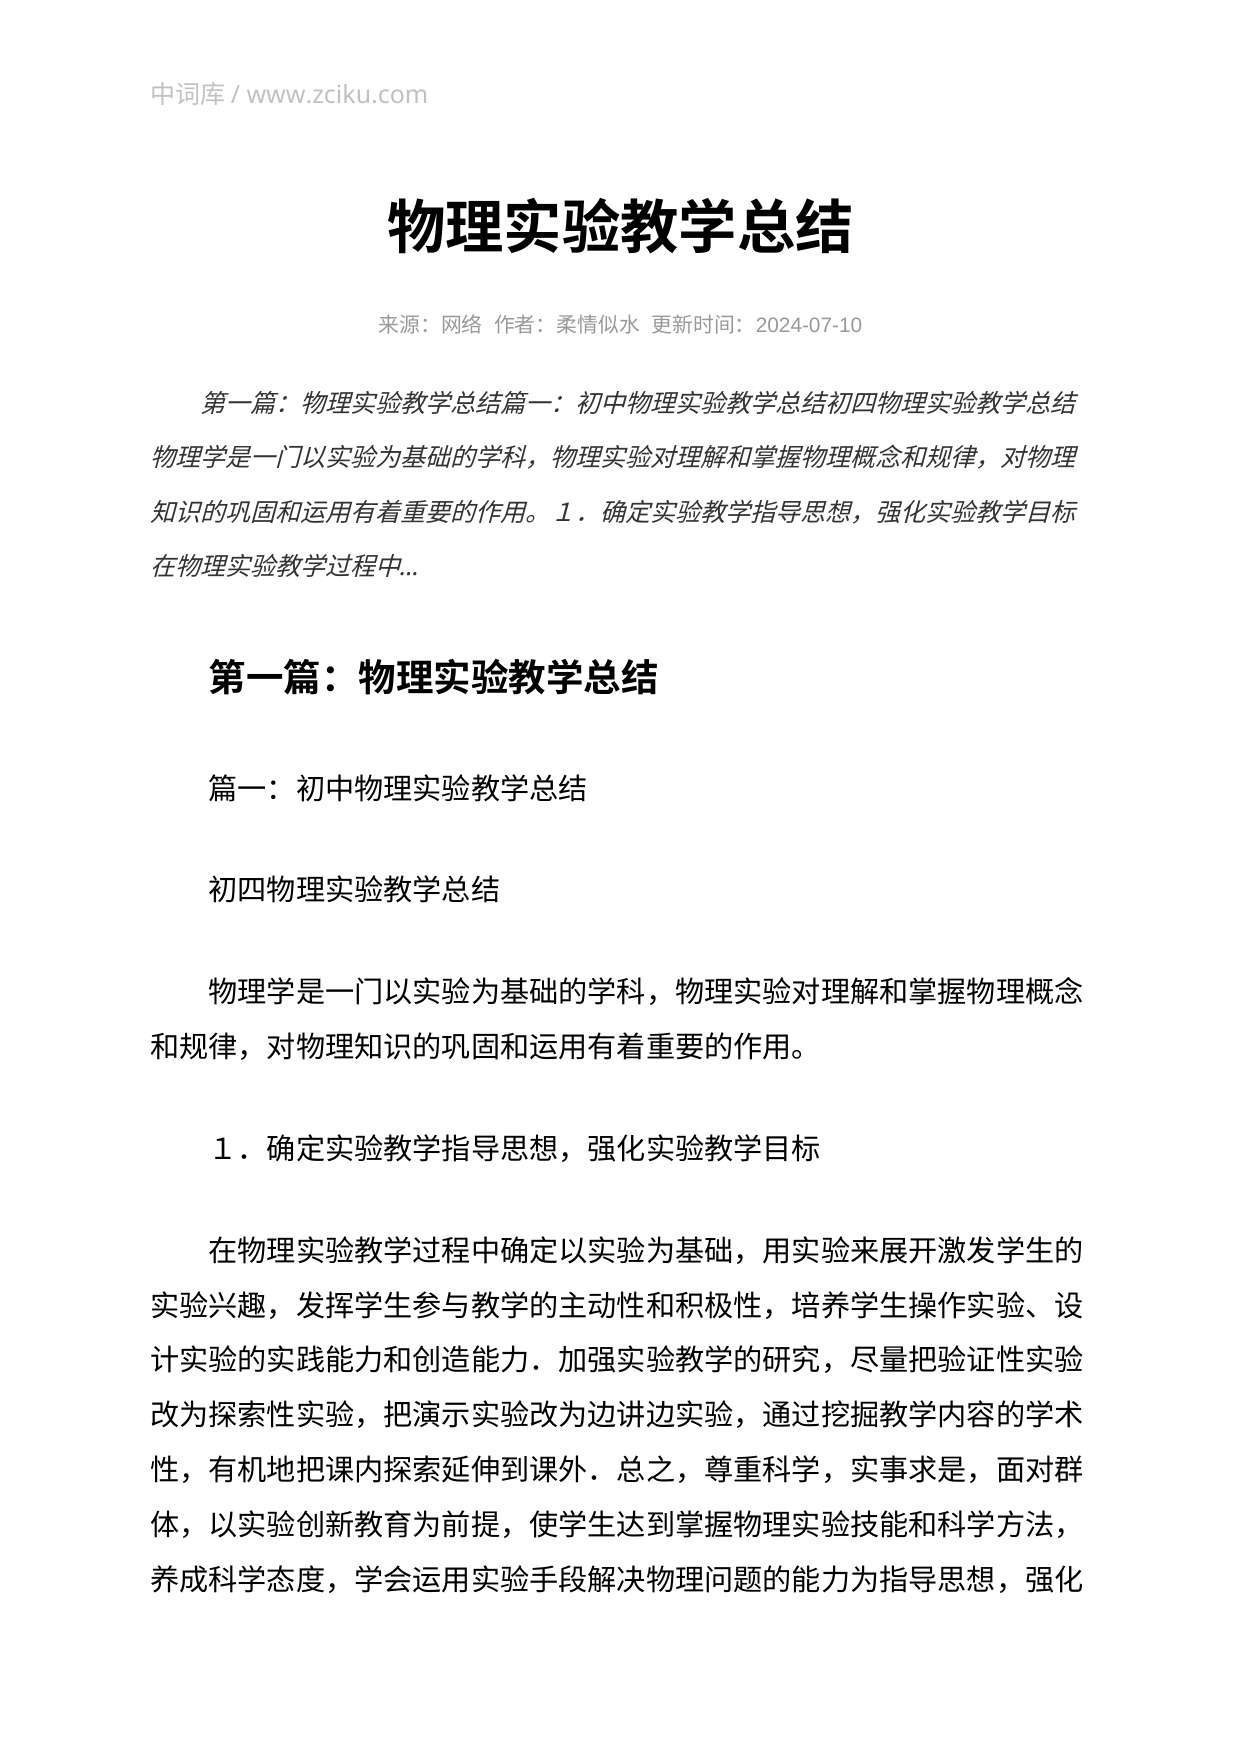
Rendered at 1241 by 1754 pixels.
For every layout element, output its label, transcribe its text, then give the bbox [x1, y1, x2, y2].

text 物理学是一门以实验为基础的学科，物理实验对理解和掌握物理概念和规律，对物理知识的巩固和运用有着重要的作用。 [150, 969, 1090, 1066]
text 第一篇：物理实验教学总结 [150, 648, 1090, 702]
text 来源：网络 作者：柔情似水 更新时间：2024-07-10 [150, 313, 1090, 337]
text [150, 1227, 1090, 1599]
text １．确定实验教学指导思想，强化实验教学目标 [150, 1125, 1090, 1168]
subtitle 物理实验教学总结 [150, 181, 1090, 266]
text 第一篇：物理实验教学总结篇一：初中物理实验教学总结初四物理实验教学总结物理学是一门以实验为基础的学科，物理实验对理解和掌握物理概念和规律，对物理知识的巩固和运用有着重要的作用。１．确定实验教学指导思想，强化实验教学目标在物理实验教学过程中... [150, 383, 1090, 583]
text 篇一：初中物理实验教学总结 [150, 765, 1090, 807]
text 初四物理实验教学总结 [150, 867, 1090, 909]
